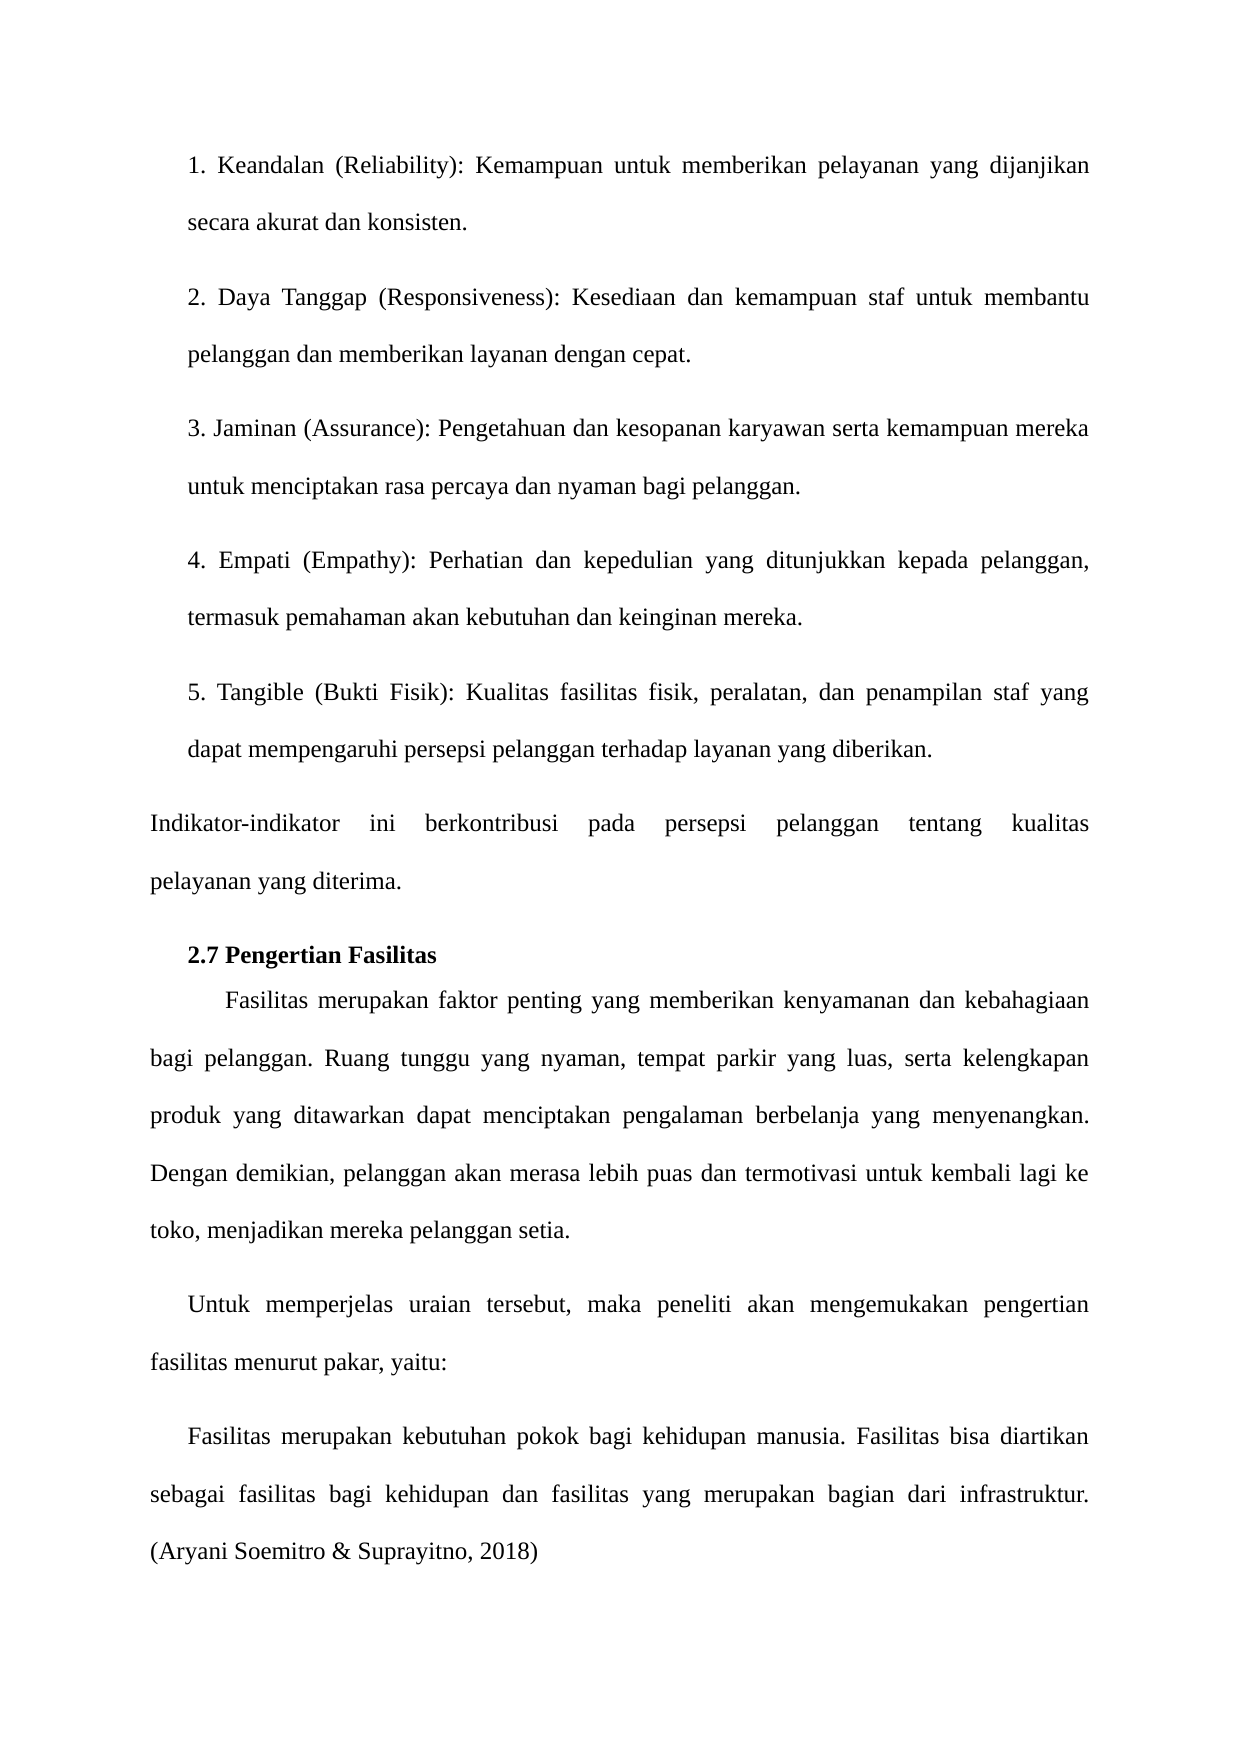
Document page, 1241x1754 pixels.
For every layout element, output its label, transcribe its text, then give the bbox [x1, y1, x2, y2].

text 3. Jaminan (Assurance): Pengetahuan dan kesopanan karyawan serta kemampuan mereka untuk menciptakan rasa percaya dan nyaman bagi pelanggan. [187, 413, 1090, 499]
text 5. Tangible (Bukti Fisik): Kualitas fasilitas fisik, peralatan, dan penampilan staf yang dapat mempengaruhi persepsi pelanggan terhadap layanan yang diberikan. [187, 677, 1090, 763]
text 4. Empati (Empathy): Perhatian dan kepedulian yang ditunjukkan kepada pelanggan, termasuk pemahaman akan kebutuhan dan keinginan mereka. [187, 545, 1090, 631]
text 1. Keandalan (Reliability): Kemampuan untuk memberikan pelayanan yang dijanjikan secara akurat dan konsisten. [187, 150, 1090, 236]
text 2.7 Pengertian Fasilitas [150, 940, 1090, 969]
text Untuk memperjelas uraian tersebut, maka peneliti akan mengemukakan pengertian fasilitas menurut pakar, yaitu: [150, 1289, 1090, 1376]
text Fasilitas merupakan kebutuhan pokok bagi kehidupan manusia. Fasilitas bisa diartikan sebagai fasilitas bagi kehidupan dan fasilitas yang merupakan bagian dari infrastruktur. (Aryani Soemitro & Suprayitno, 2018) [150, 1421, 1090, 1565]
text 2. Daya Tanggap (Responsiveness): Kesediaan dan kemampuan staf untuk membantu pelanggan dan memberikan layanan dengan cepat. [187, 282, 1090, 368]
text Fasilitas merupakan faktor penting yang memberikan kenyamanan dan kebahagiaan bagi pelanggan. Ruang tunggu yang nyaman, tempat parkir yang luas, serta kelengkapan produk yang ditawarkan dapat menciptakan pengalaman berbelanja yang menyenangkan. Dengan demikian, pelanggan akan merasa lebih puas dan termotivasi untuk kembali lagi ke toko, menjadikan mereka pelanggan setia. [150, 985, 1090, 1244]
text Indikator-indikator ini berkontribusi pada persepsi pelanggan tentang kualitas pelayanan yang diterima. [150, 808, 1090, 894]
